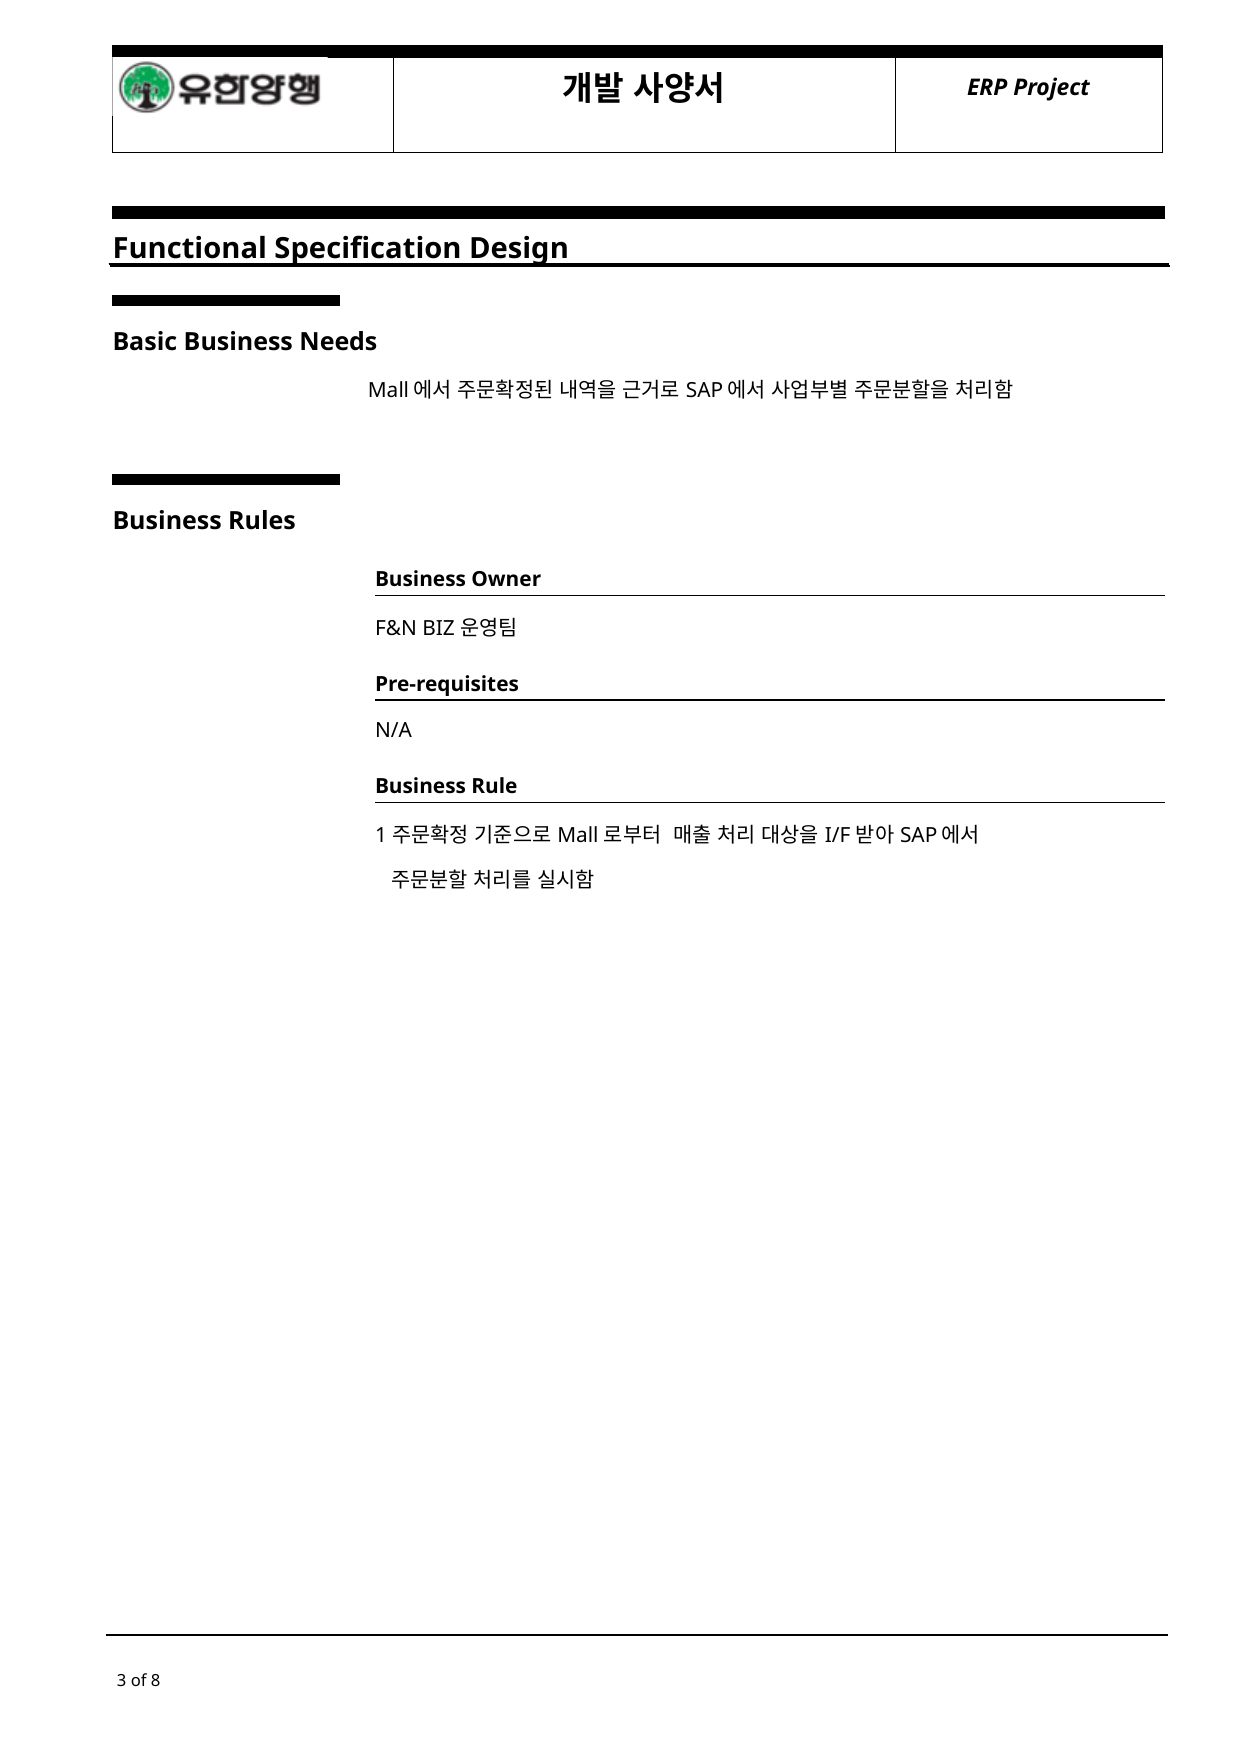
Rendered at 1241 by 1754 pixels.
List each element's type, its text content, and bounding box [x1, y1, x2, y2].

text Mall에서 주문확정된 내역을 근거로 SAP에서 사업부별 주문분할을 처리함 [112, 373, 1165, 403]
subtitle Basic Business Needs [112, 324, 1165, 358]
subtitle Business Rule [375, 771, 1165, 802]
text F&N BIZ 운영팀 [375, 611, 1165, 641]
subtitle Business Rules [112, 503, 1165, 537]
text 1 주문확정 기준으로 Mall 로부터 매출 처리 대상을 I/F 받아 SAP에서 [375, 818, 1165, 848]
text N/A [375, 716, 1165, 744]
subtitle Functional Specification Design [112, 219, 1165, 263]
subtitle Pre-requisites [375, 669, 1165, 699]
picture [112, 57, 328, 116]
text 주문분할 처리를 실시함 [375, 863, 1165, 893]
subtitle Business Owner [375, 564, 1165, 595]
